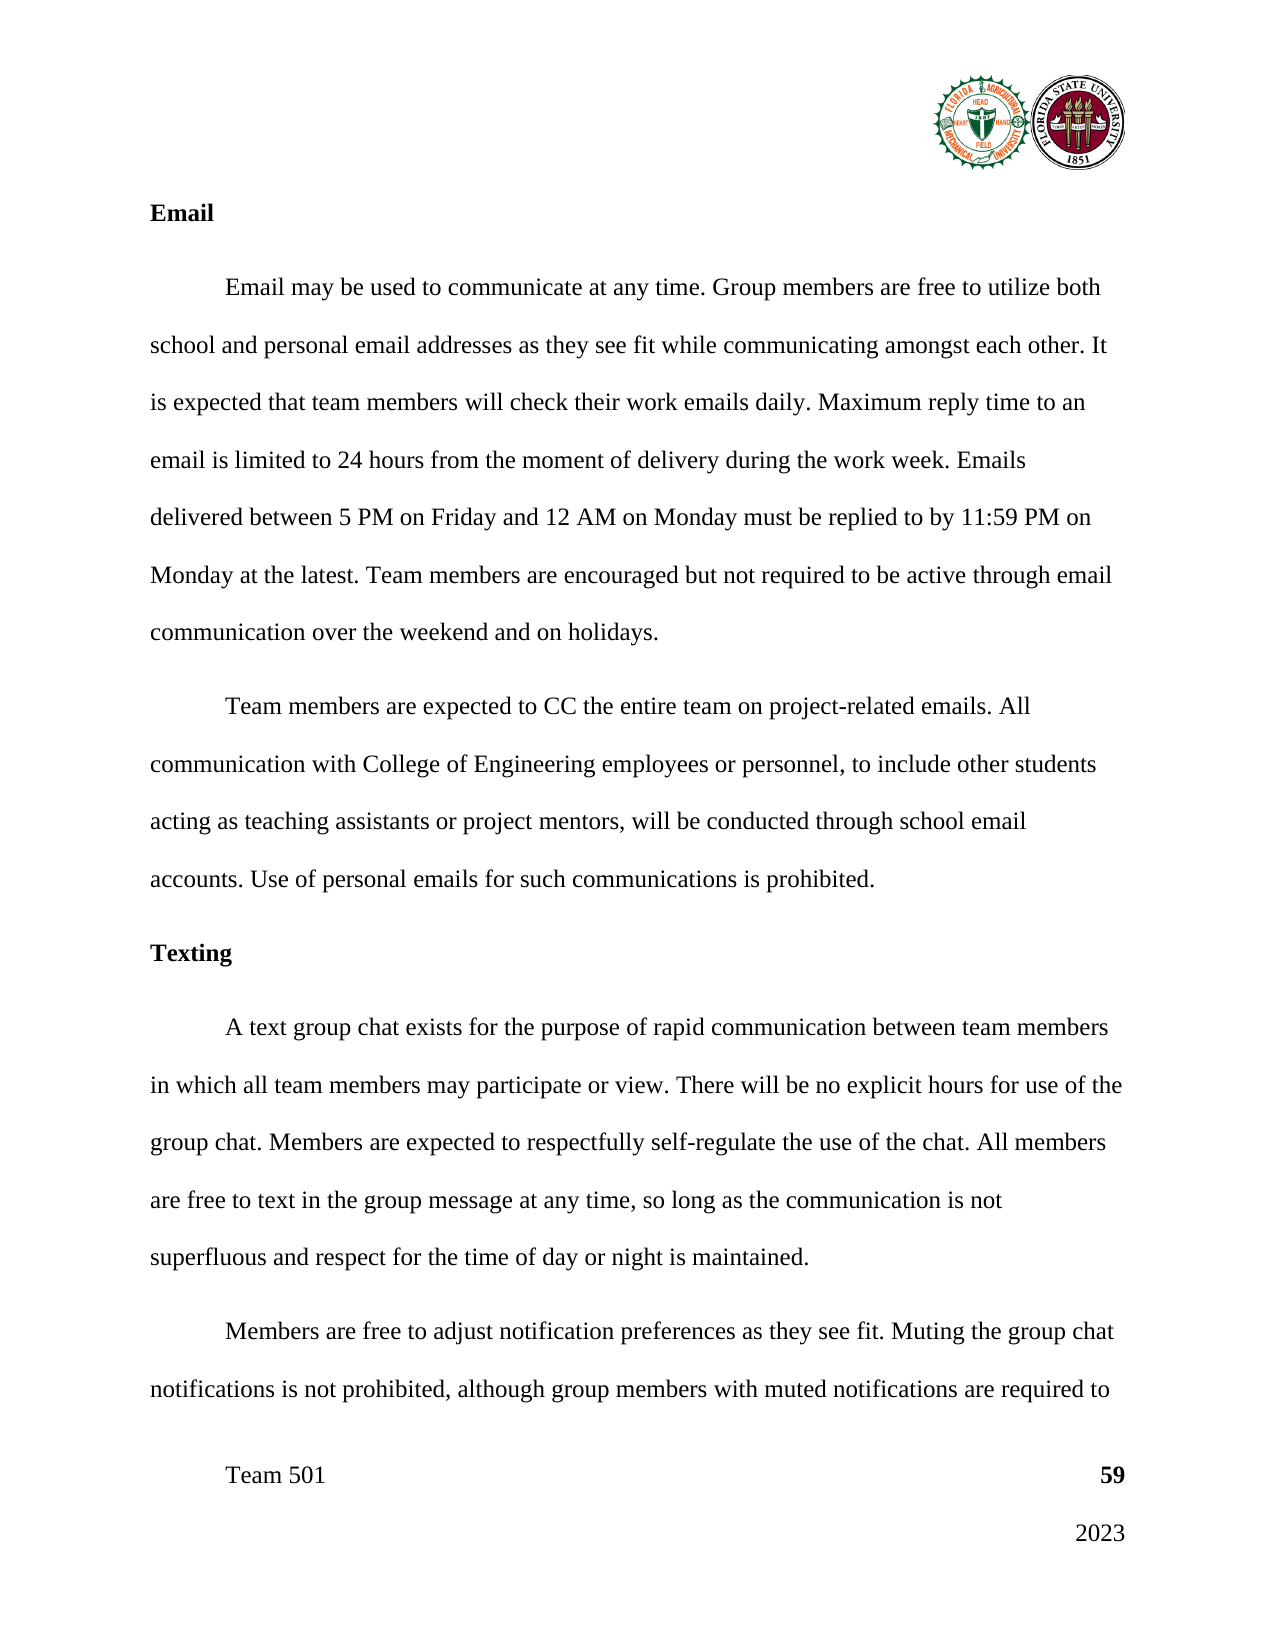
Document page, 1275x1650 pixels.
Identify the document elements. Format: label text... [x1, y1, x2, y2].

text Texting [150, 938, 1125, 967]
text A text group chat exists for the purpose of rapid communication between team members in which all team members may participate or view. There will be no explicit hours for use of the group chat. Members are expected to respectfully self-regulate the use of the chat. All members are free to text in the group message at any time, so long as the communication is not superfluous and respect for the time of day or night is maintained. [150, 1012, 1125, 1271]
text Team members are expected to CC the entire team on project-related emails. All communication with College of Engineering employees or personnel, to include other students acting as teaching assistants or project mentors, will be conducted through school email accounts. Use of personal emails for such communications is prohibited. [150, 691, 1125, 893]
text Email [150, 198, 1125, 227]
picture [933, 75, 1125, 170]
text Email may be used to communicate at any time. Group members are free to utilize both school and personal email addresses as they see fit while communicating amongst each other. It is expected that team members will check their work emails daily. Maximum reply time to an email is limited to 24 hours from the moment of delivery during the work week. Emails delivered between 5 PM on Friday and 12 AM on Monday must be replied to by 11:59 PM on Monday at the latest. Team members are encouraged but not required to be active through email communication over the weekend and on holidays. [150, 272, 1125, 646]
